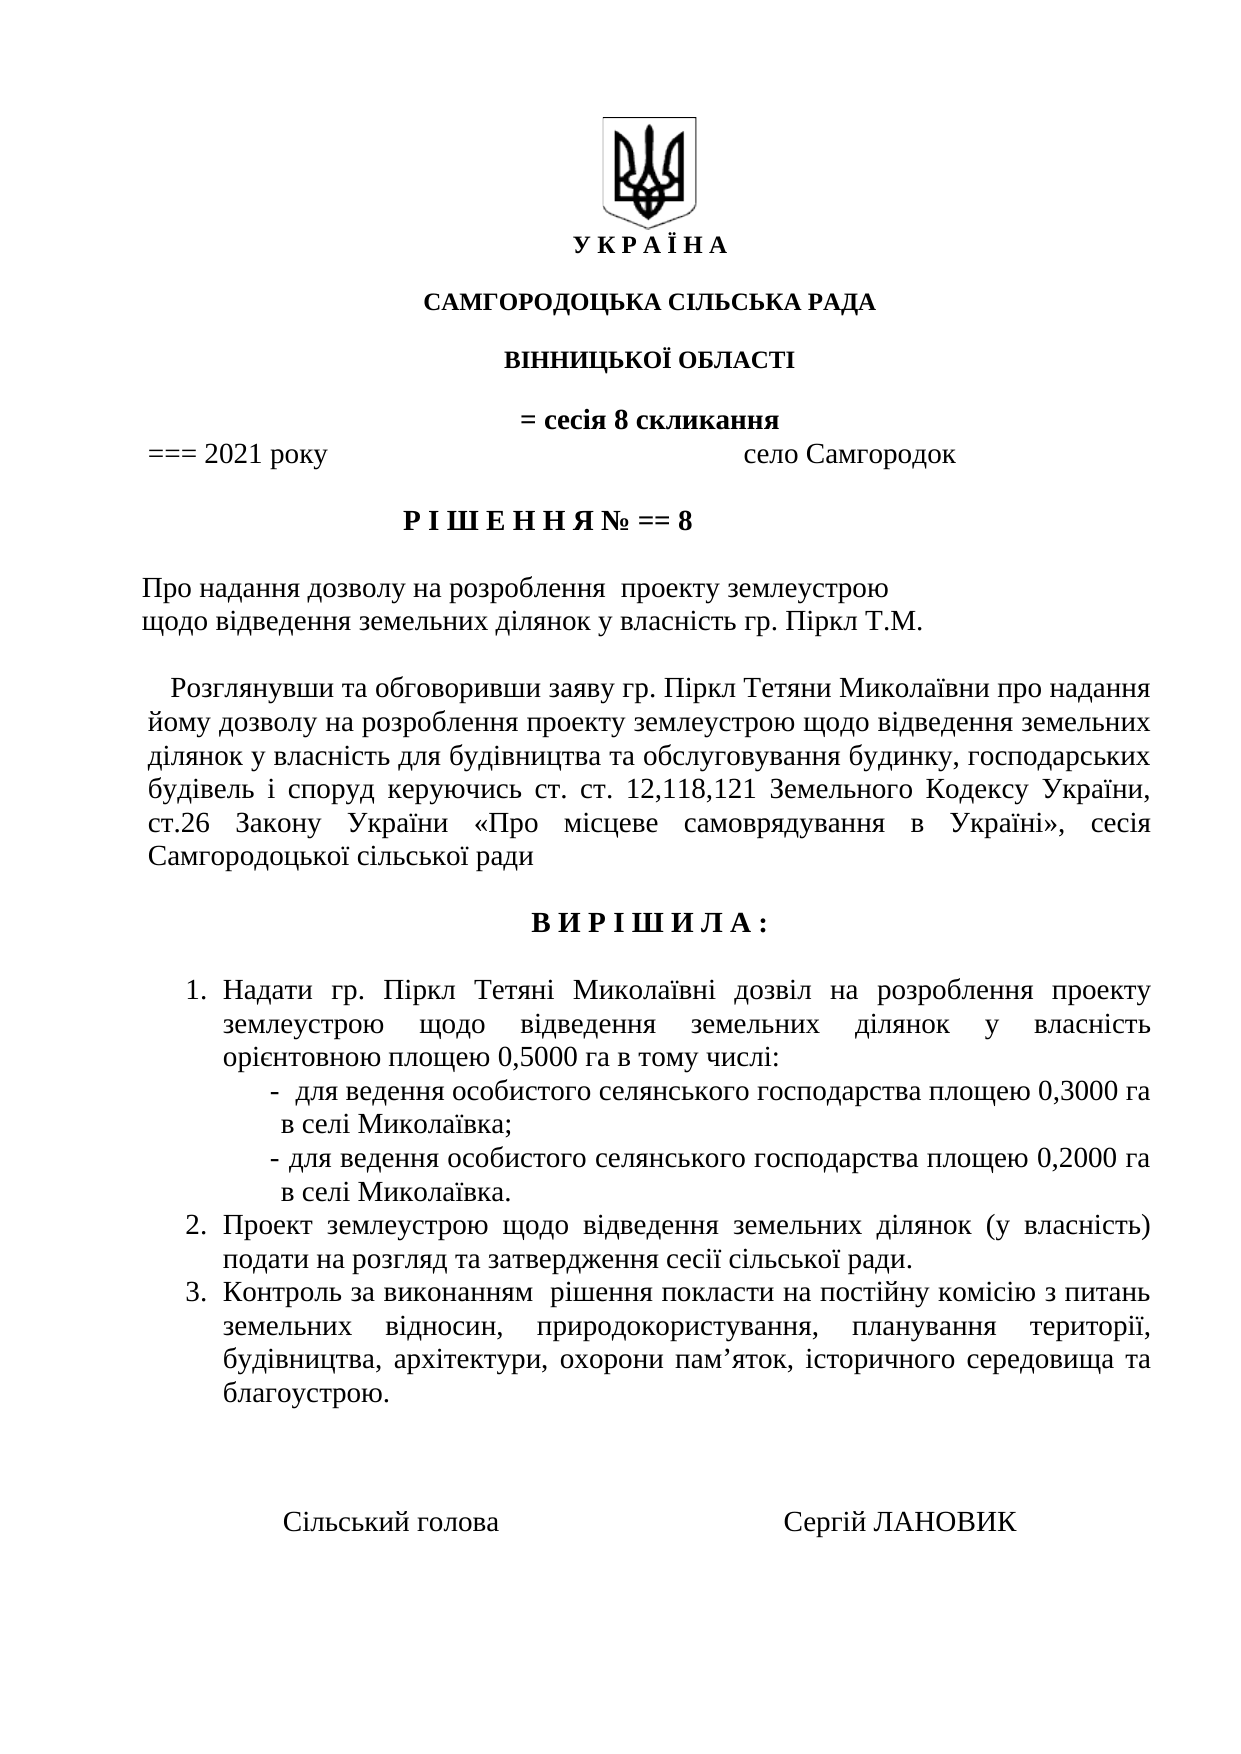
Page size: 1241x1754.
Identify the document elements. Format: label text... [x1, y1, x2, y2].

text Сільський голова Сергій ЛАНОВИК [148, 1504, 1152, 1538]
list для ведення особистого селянського господарства площею 0,2000 га в селі Миколаївка. [269, 1140, 1152, 1207]
list Надати гр. Піркл Тетяні Миколаївні дозвіл на розроблення проекту землеустрою щодо відведення земельних ділянок у власність орієнтовною площею 0,5000 га в тому числі: [185, 972, 1152, 1073]
list для ведення особистого селянського господарства площею 0,3000 га в селі Миколаївка; [269, 1073, 1152, 1140]
text У К Р А Ї Н А [148, 230, 1152, 258]
text В И Р І Ш И Л А : [148, 905, 1152, 939]
text === 2021 року село Самгородок [148, 436, 1152, 469]
list Контроль за виконанням рішення покласти на постійну комісію з питань земельних відносин, природокористування, планування території, будівництва, архітектури, охорони пам’яток, історичного середовища та благоустрою. [185, 1274, 1152, 1408]
list Проект землеустрою щодо відведення земельних ділянок (у власність) подати на розгляд та затвердження сесії сільської ради. [185, 1207, 1152, 1274]
text Р І Ш Е Н Н Я № == 8 [148, 503, 1152, 536]
text = сесія 8 скликання [148, 402, 1152, 436]
text САМГОРОДОЦЬКА СІЛЬСЬКА РАДА [148, 287, 1152, 316]
text щодо відведення земельних ділянок у власність гр. Піркл Т.М. [142, 603, 1152, 637]
text Про надання дозволу на розроблення проекту землеустрою [142, 570, 1152, 603]
text Розглянувши та обговоривши заяву гр. Піркл Тетяни Миколаївни про надання йому дозволу на розроблення проекту землеустрою щодо відведення земельних ділянок у власність для будівництва та обслуговування будинку, господарських будівель і споруд керуючись ст. ст. 12,118,121 Земельного Кодексу України, ст.26 Закону України «Про місцеве самоврядування в Україні», сесія Самгородоцької сільської ради [148, 671, 1152, 872]
picture [602, 117, 697, 230]
text ВІННИЦЬКОЇ ОБЛАСТІ [148, 345, 1152, 373]
